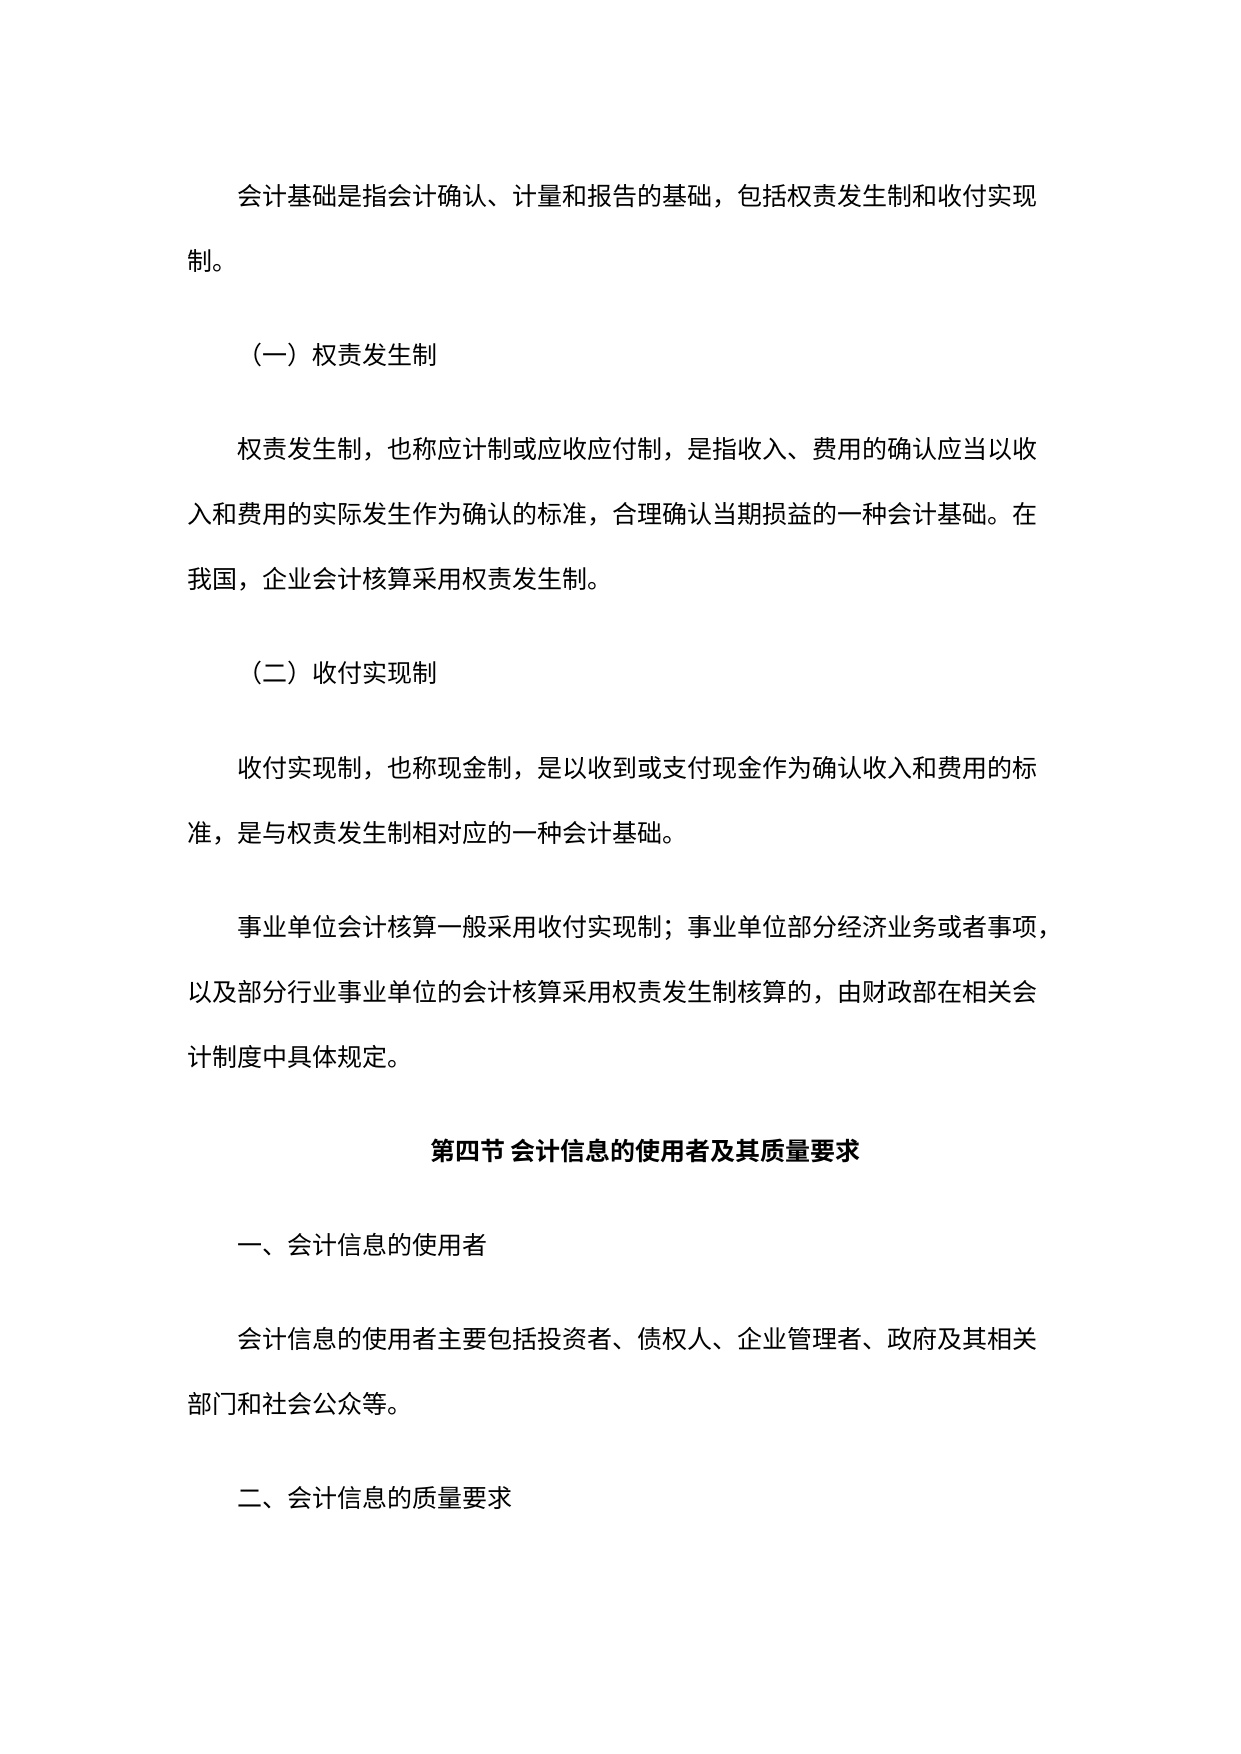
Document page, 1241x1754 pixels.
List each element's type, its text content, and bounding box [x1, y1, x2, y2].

text （一）权责发生制 [187, 321, 1053, 386]
text 权责发生制，也称应计制或应收应付制，是指收入、费用的确认应当以收入和费用的实际发生作为确认的标准，合理确认当期损益的一种会计基础。在我国，企业会计核算采用权责发生制。 [187, 415, 1053, 610]
text 事业单位会计核算一般采用收付实现制；事业单位部分经济业务或者事项，以及部分行业事业单位的会计核算采用权责发生制核算的，由财政部在相关会计制度中具体规定。 [187, 893, 1053, 1088]
text 收付实现制，也称现金制，是以收到或支付现金作为确认收入和费用的标准，是与权责发生制相对应的一种会计基础。 [187, 734, 1053, 864]
text 第四节 会计信息的使用者及其质量要求 [187, 1117, 1053, 1182]
text 会计信息的使用者主要包括投资者、债权人、企业管理者、政府及其相关部门和社会公众等。 [187, 1305, 1053, 1435]
text 一、会计信息的使用者 [187, 1211, 1053, 1276]
text 会计基础是指会计确认、计量和报告的基础，包括权责发生制和收付实现制。 [187, 162, 1053, 292]
text （二）收付实现制 [187, 639, 1053, 704]
text 二、会计信息的质量要求 [187, 1464, 1053, 1529]
